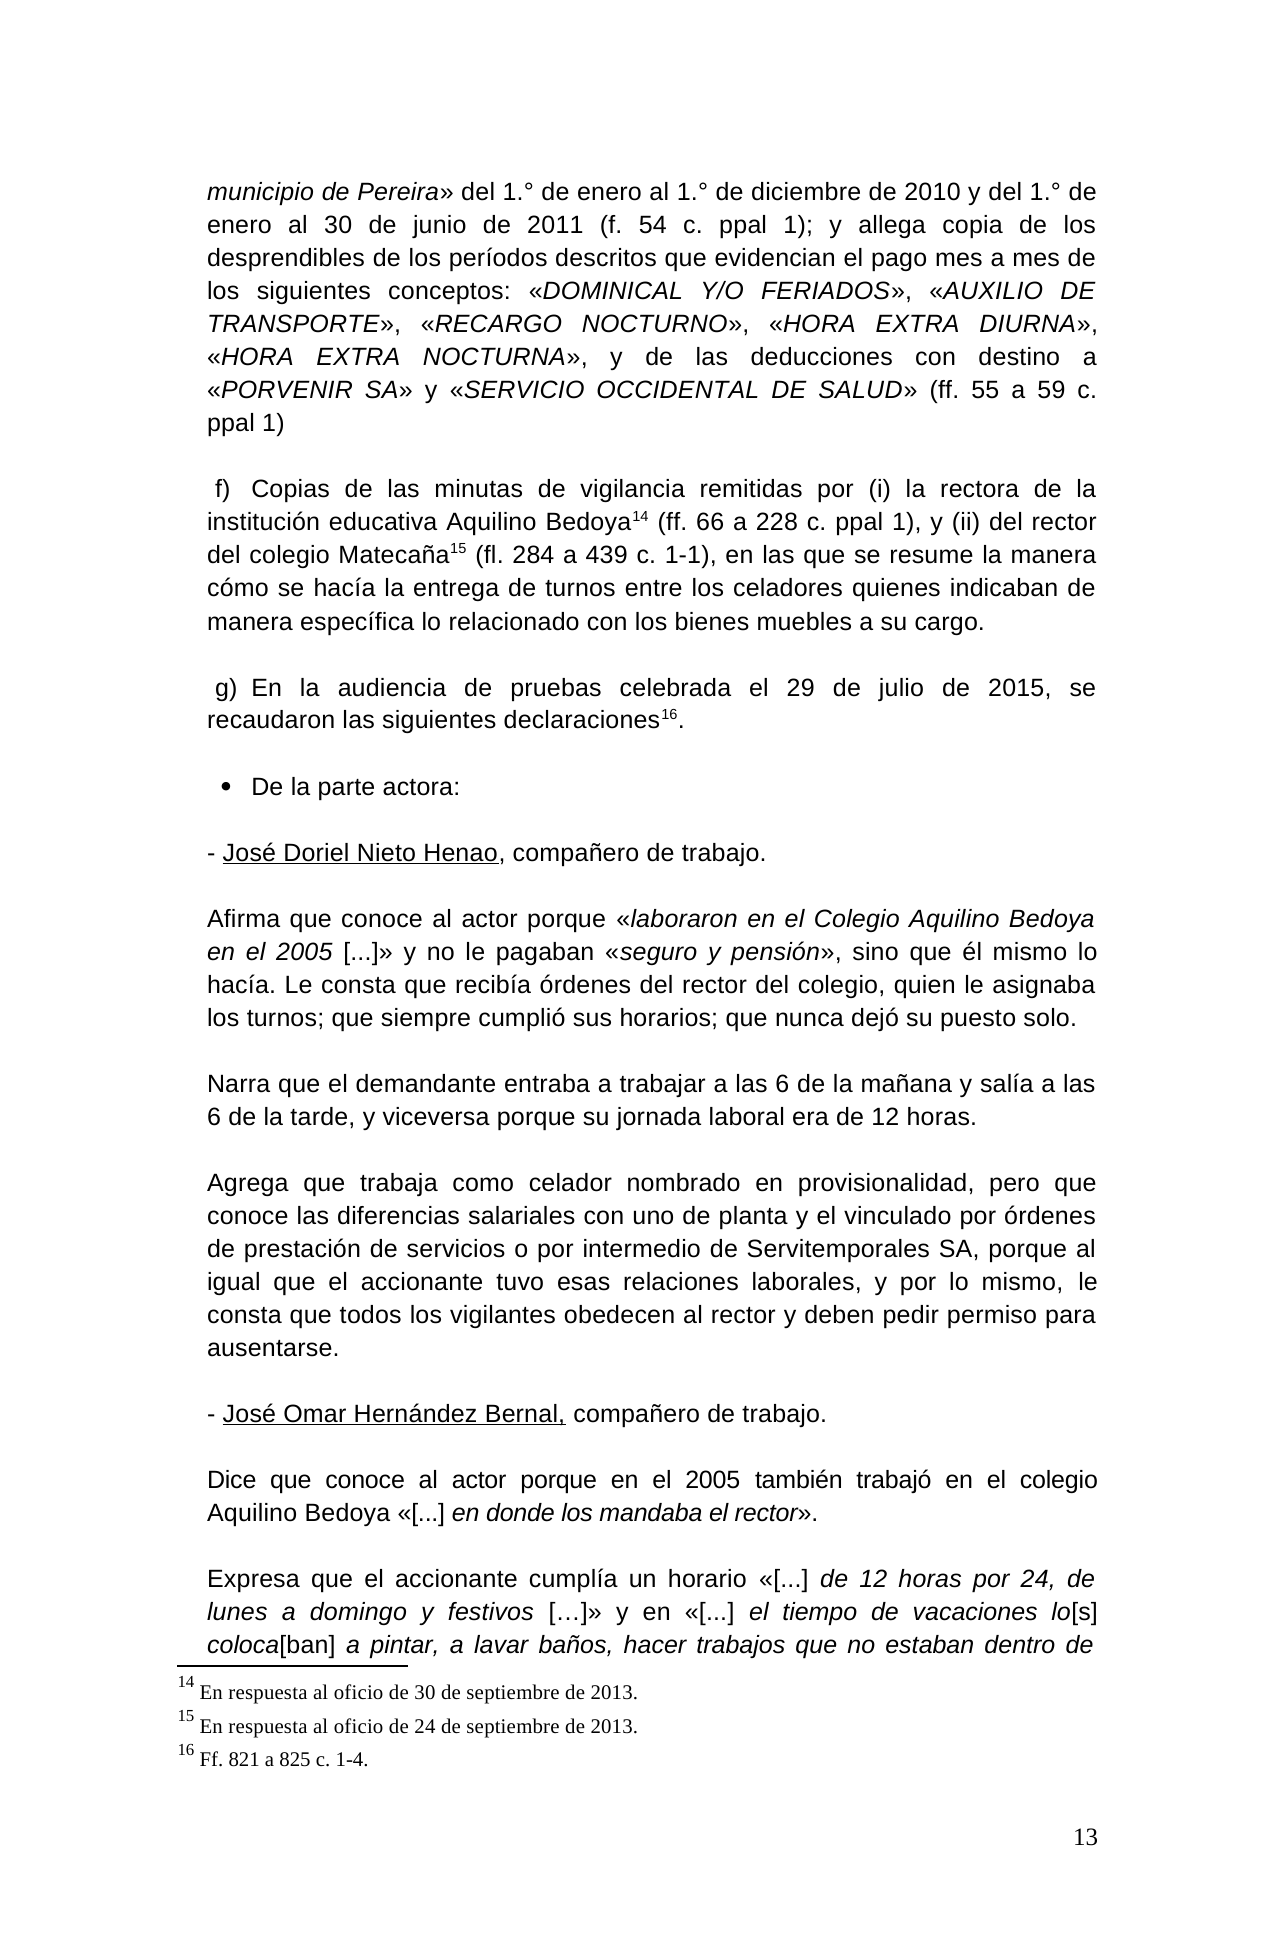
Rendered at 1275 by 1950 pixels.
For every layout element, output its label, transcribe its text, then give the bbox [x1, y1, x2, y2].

text - José Omar Hernández Bernal, compañero de trabajo. [207, 1399, 1098, 1428]
text Agrega que trabaja como celador nombrado en provisionalidad, pero que conoce las diferencias salariales con uno de planta y el vinculado por órdenes de prestación de servicios o por intermedio de Servitemporales SA, porque al igual que el accionante tuvo esas relaciones laborales, y por lo mismo, le consta que todos los vigilantes obedecen al rector y deben pedir permiso para ausentarse. [207, 1168, 1098, 1362]
list En la audiencia de pruebas celebrada el 29 de julio de 2015, se recaudaron las siguientes declaraciones. [207, 672, 1098, 734]
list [207, 177, 1098, 437]
text - José Doriel Nieto Henao, compañero de trabajo. [207, 838, 1098, 866]
text Dice que conoce al actor porque en el 2005 también trabajó en el colegio Aquilino Bedoya «[...] en donde los mandaba el rector». [207, 1465, 1098, 1527]
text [207, 1564, 1098, 1659]
list Copias de las minutas de vigilancia remitidas por (i) la rectora de la institución educativa Aquilino Bedoya (ff. 66 a 228 c. ppal 1), y (ii) del rector del colegio Matecaña (fl. 284 a 439 c. 1-1), en las que se resume la manera cómo se hacía la entrega de turnos entre los celadores quienes indicaban de manera específica lo relacionado con los bienes muebles a su cargo. [207, 474, 1098, 635]
text Afirma que conoce al actor porque «laboraron en el Colegio Aquilino Bedoya en el 2005 [...]» y no le pagaban «seguro y pensión», sino que él mismo lo hacía. Le consta que recibía órdenes del rector del colegio, quien le asignaba los turnos; que siempre cumplió sus horarios; que nunca dejó su puesto solo. [207, 904, 1098, 1032]
text Narra que el demandante entraba a trabajar a las 6 de la mañana y salía a las 6 de la tarde, y viceversa porque su jornada laboral era de 12 horas. [207, 1069, 1098, 1131]
list De la parte actora: [222, 772, 1098, 800]
